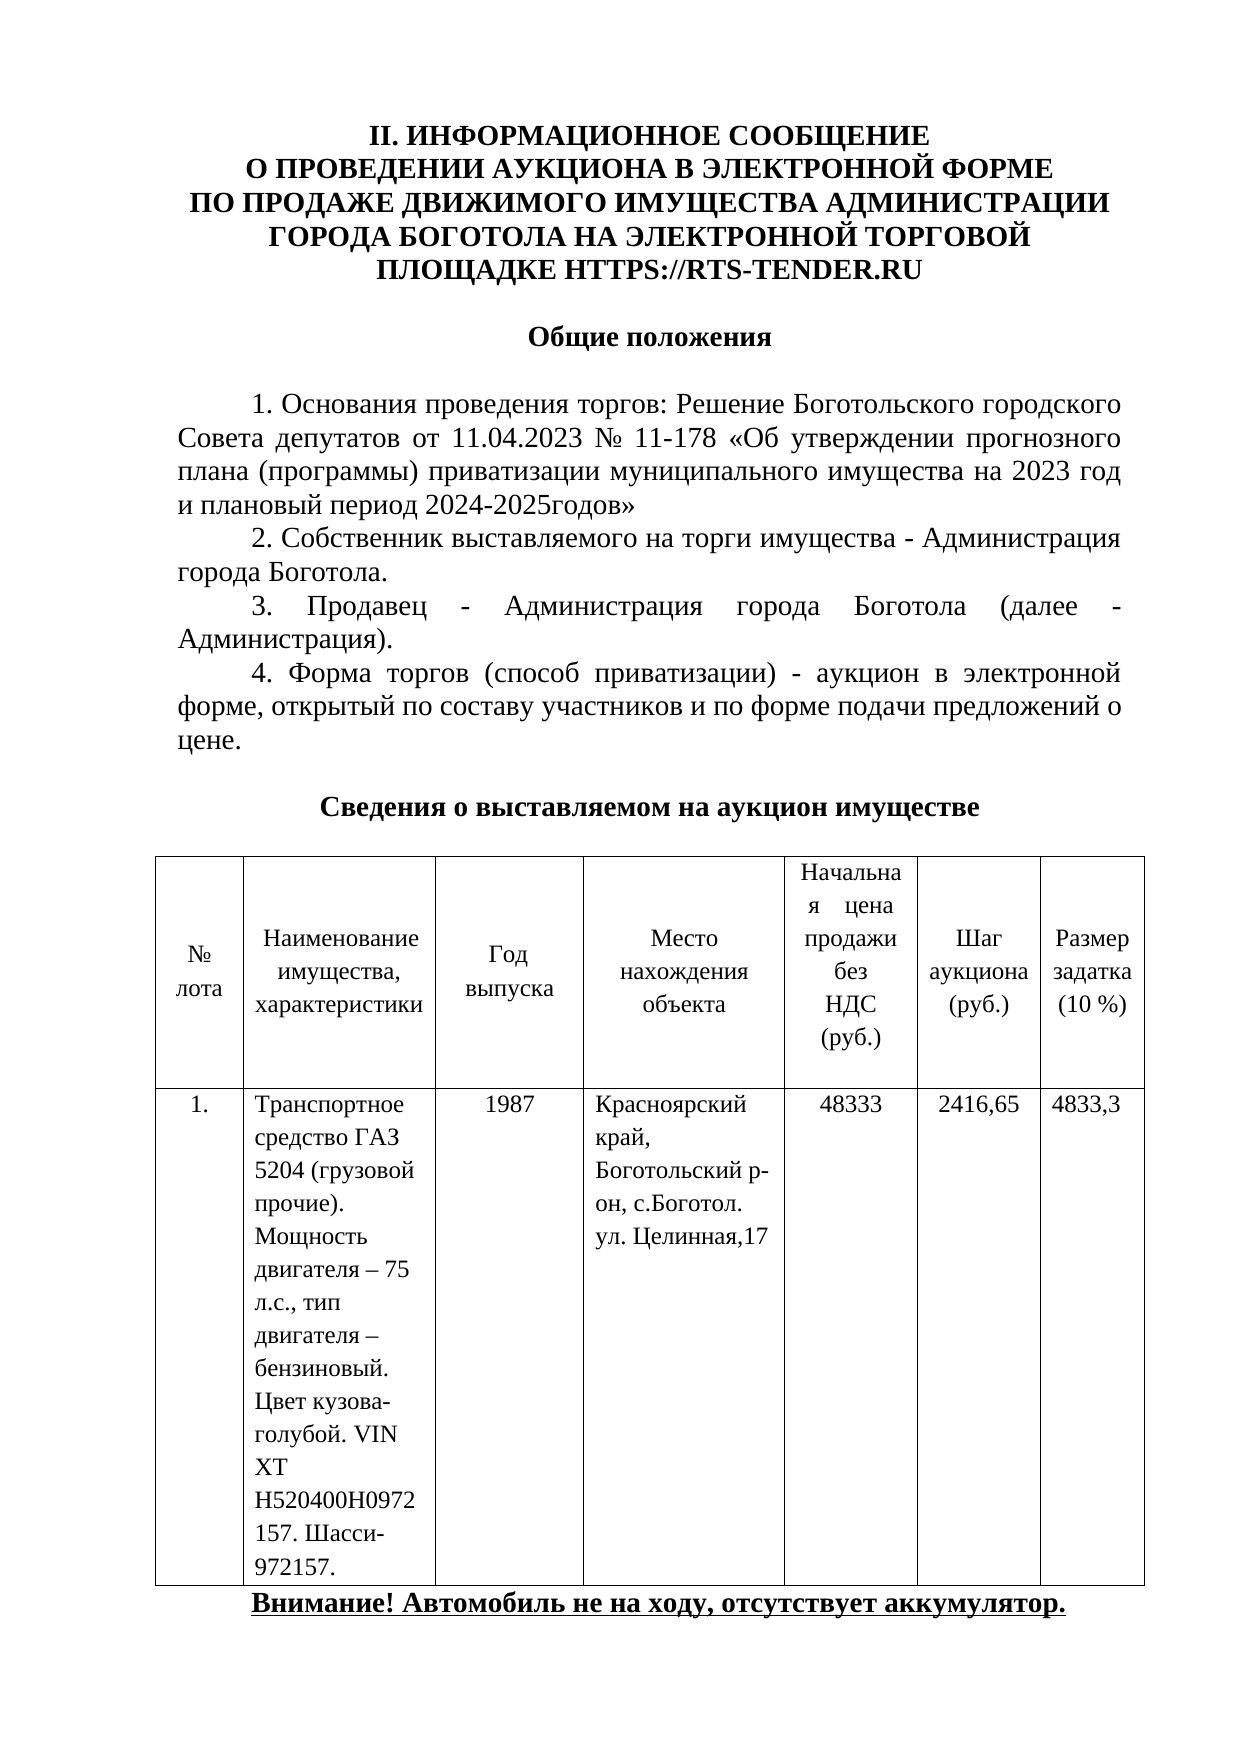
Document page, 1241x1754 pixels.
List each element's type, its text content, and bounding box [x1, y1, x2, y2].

table_header № лота [156, 857, 243, 1088]
text Общие положения [177, 319, 1122, 353]
table_cell Красноярский край, Боготольский р-он, с.Боготол. ул. Целинная,17 [584, 1089, 784, 1584]
text о проведении аукциона в электронной форме [177, 152, 1122, 185]
text II. Информационное сообщение [177, 118, 1122, 152]
table_header Год выпуска [436, 857, 583, 1088]
table_cell Транспортное средство ГАЗ 5204 (грузовой прочие). Мощность двигателя – 75 л.с., тип двигателя – бензиновый. Цвет кузова- голубой. VIN XTH520400H0972157. Шасси- 972157. [244, 1089, 435, 1584]
table_cell 4833,3 [1041, 1089, 1144, 1584]
table_header Размер задатка (10 %) [1041, 857, 1144, 1088]
table_header Начальная цена продажи без НДС (руб.) [785, 857, 917, 1088]
text 4. Форма торгов (способ приватизации) - аукцион в электронной форме, открытый по составу участников и по форме подачи предложений о цене. [177, 655, 1122, 755]
table_cell 1. [156, 1089, 243, 1584]
table_header Шаг аукциона (руб.) [918, 857, 1040, 1088]
text 3. Продавец - Администрация города Боготола (далее - Администрация). [177, 588, 1122, 655]
text 1. Основания проведения торгов: Решение Боготольского городского Совета депутатов от 11.04.2023 № 11-178 «Об утверждении прогнозного плана (программы) приватизации муниципального имущества на 2023 год и плановый период 2024-2025годов» [177, 386, 1122, 521]
table_cell 1987 [436, 1089, 583, 1584]
text 2. Собственник выставляемого на торги имущества - Администрация города Боготола. [177, 521, 1122, 588]
text Внимание! Автомобиль не на ходу, отсутствует аккумулятор. [177, 1586, 1122, 1619]
table_header Место нахождения объекта [584, 857, 784, 1088]
table_cell 48333 [785, 1089, 917, 1584]
table_header Наименование имущества, характеристики [244, 857, 435, 1088]
text Сведения о выставляемом на аукцион имуществе [177, 789, 1122, 822]
table_cell 2416,65 [918, 1089, 1040, 1584]
text по ПРОДАЖЕ ДВИЖИМОГО ИМУЩЕСТВА АДМИНИСТРАЦИИ ГОРОДА БОГОТОЛА НА электронной торговой ПЛОЩАДКЕ https://rts-tender.ru [177, 185, 1122, 286]
